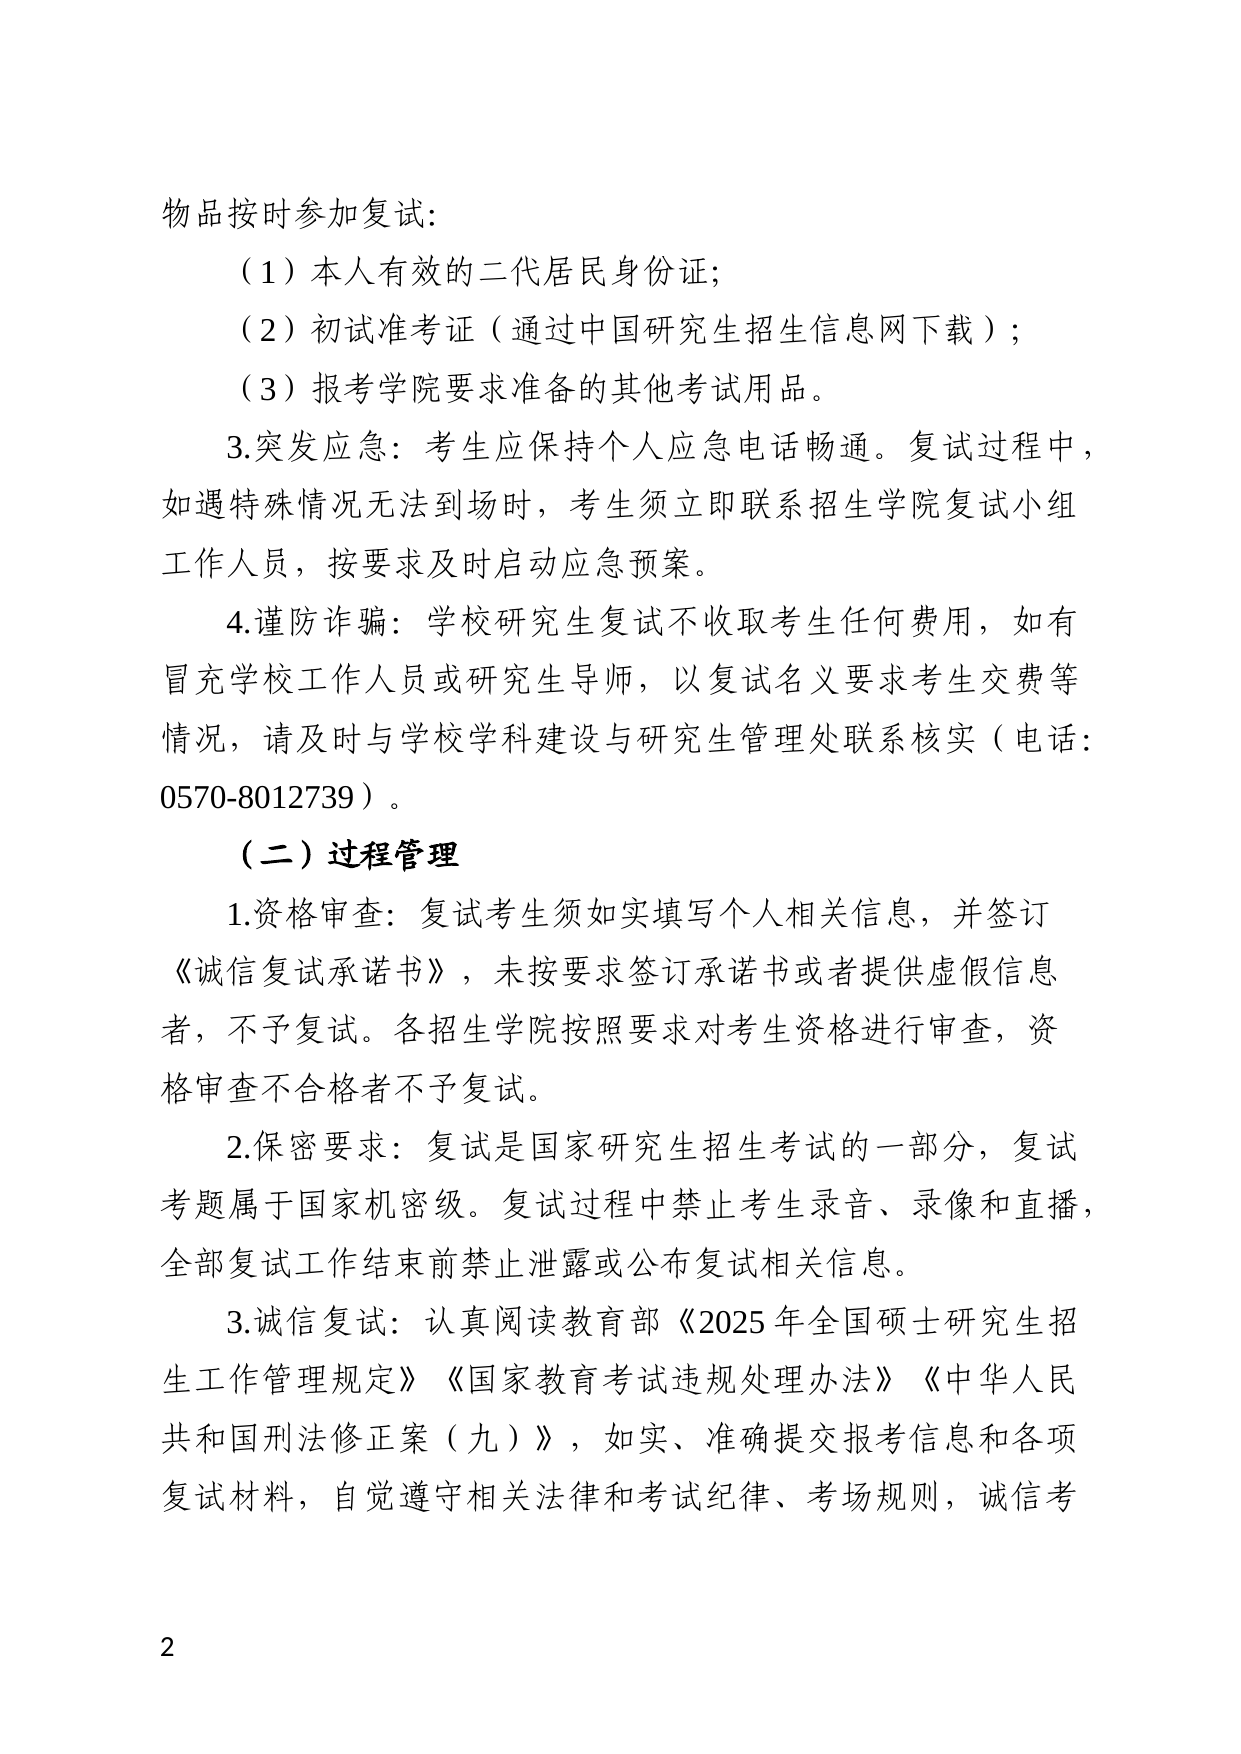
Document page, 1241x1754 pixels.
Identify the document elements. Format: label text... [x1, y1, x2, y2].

text （3）报考学院要求准备的其他考试用品。 [159, 353, 1081, 412]
text （二）过程管理 [159, 820, 1081, 878]
text （1）本人有效的二代居民身份证； [159, 237, 1081, 295]
text 4.谨防诈骗：学校研究生复试不收取考生任何费用，如有冒充学校工作人员或研究生导师，以复试名义要求考生交费等情况，请及时与学校学科建设与研究生管理处联系核实（电话：0570-8012739）。 [159, 587, 1081, 820]
text 3.突发应急：考生应保持个人应急电话畅通。复试过程中，如遇特殊情况无法到场时，考生须立即联系招生学院复试小组工作人员，按要求及时启动应急预案。 [159, 412, 1081, 587]
text 2.保密要求：复试是国家研究生招生考试的一部分，复试考题属于国家机密级。复试过程中禁止考生录音、录像和直播，全部复试工作结束前禁止泄露或公布复试相关信息。 [159, 1112, 1081, 1287]
text （2）初试准考证（通过中国研究生招生信息网下载）； [159, 295, 1081, 353]
text 1.资格审查：复试考生须如实填写个人相关信息，并签订《诚信复试承诺书》，未按要求签订承诺书或者提供虚假信息者，不予复试。各招生学院按照要求对考生资格进行审查，资格审查不合格者不予复试。 [159, 878, 1081, 1112]
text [159, 1287, 1081, 1520]
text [159, 178, 1081, 237]
